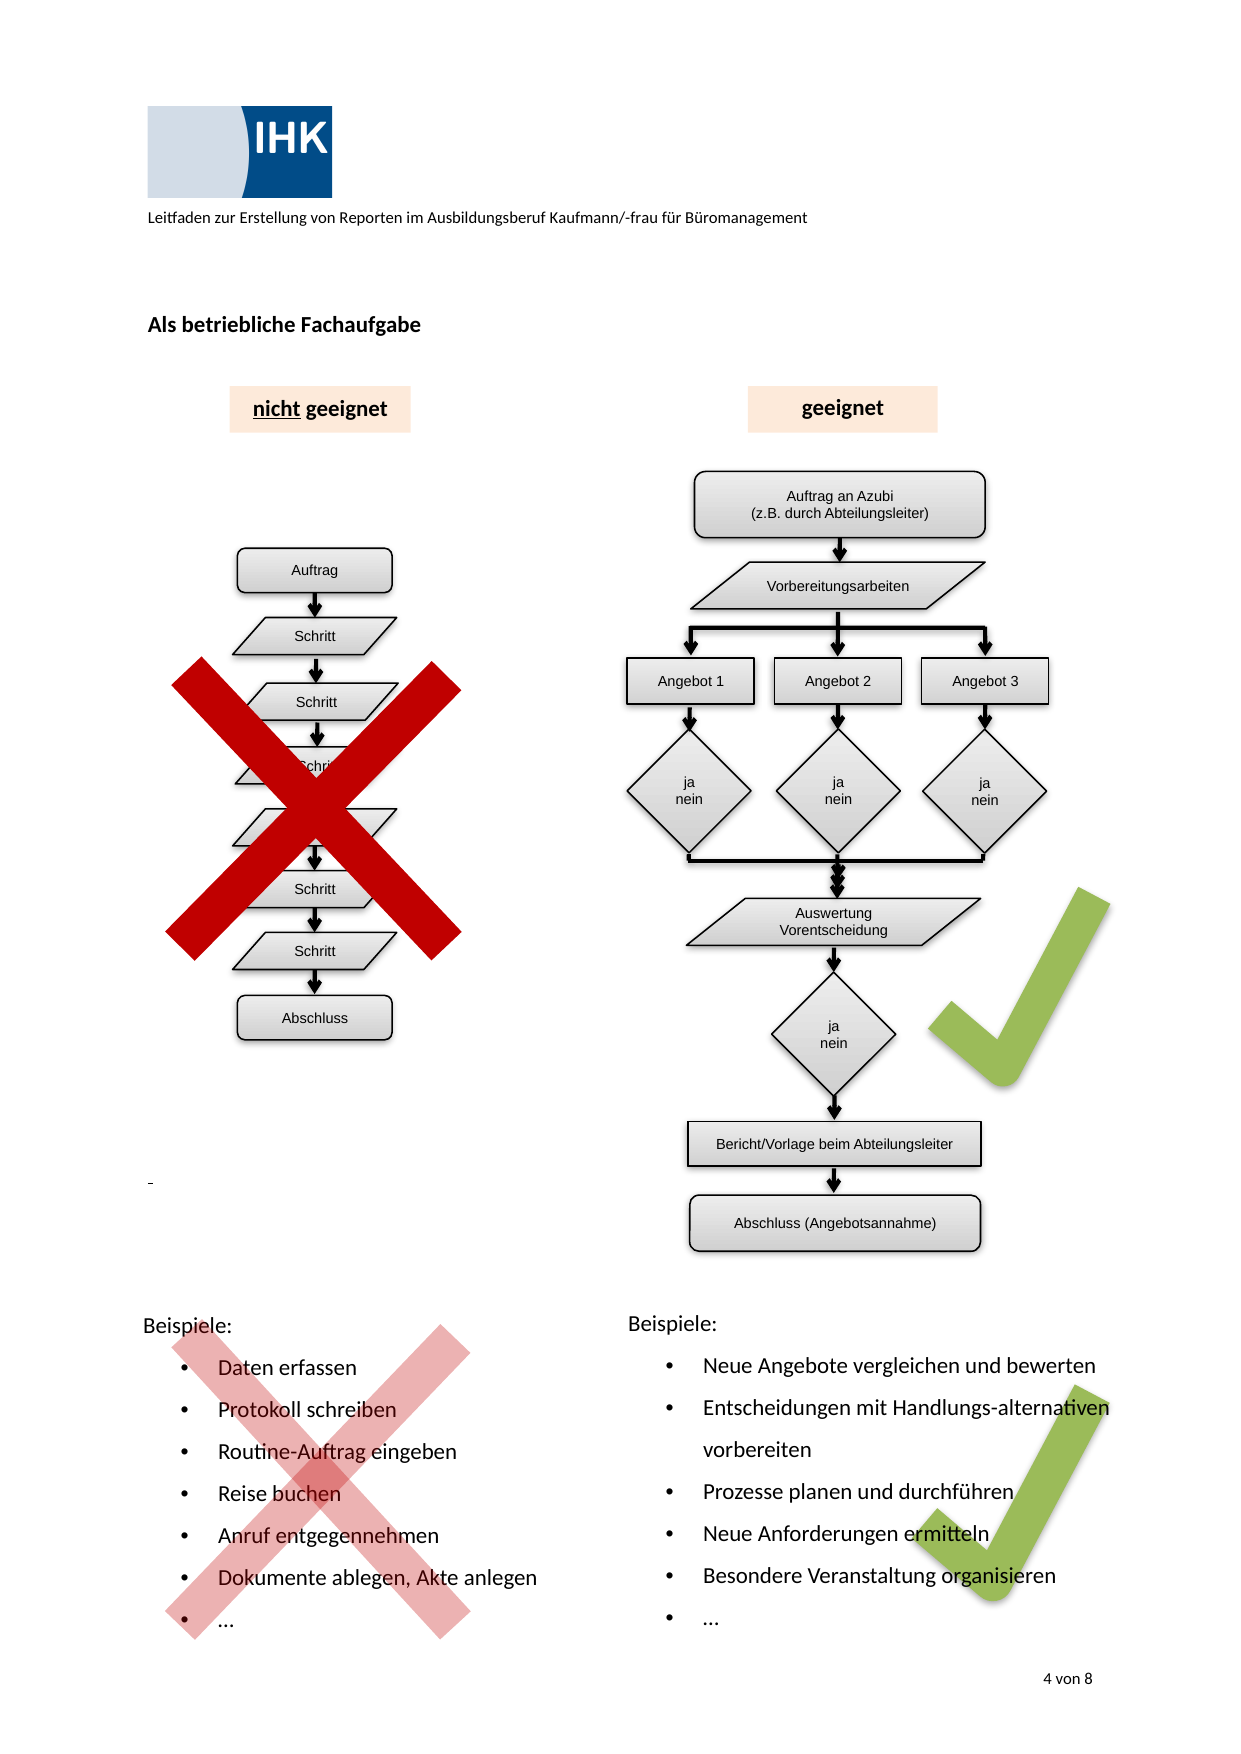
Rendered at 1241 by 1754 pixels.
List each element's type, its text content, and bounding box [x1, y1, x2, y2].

picture [147, 106, 333, 197]
text Als betriebliche Fachaufgabe [148, 310, 1093, 338]
